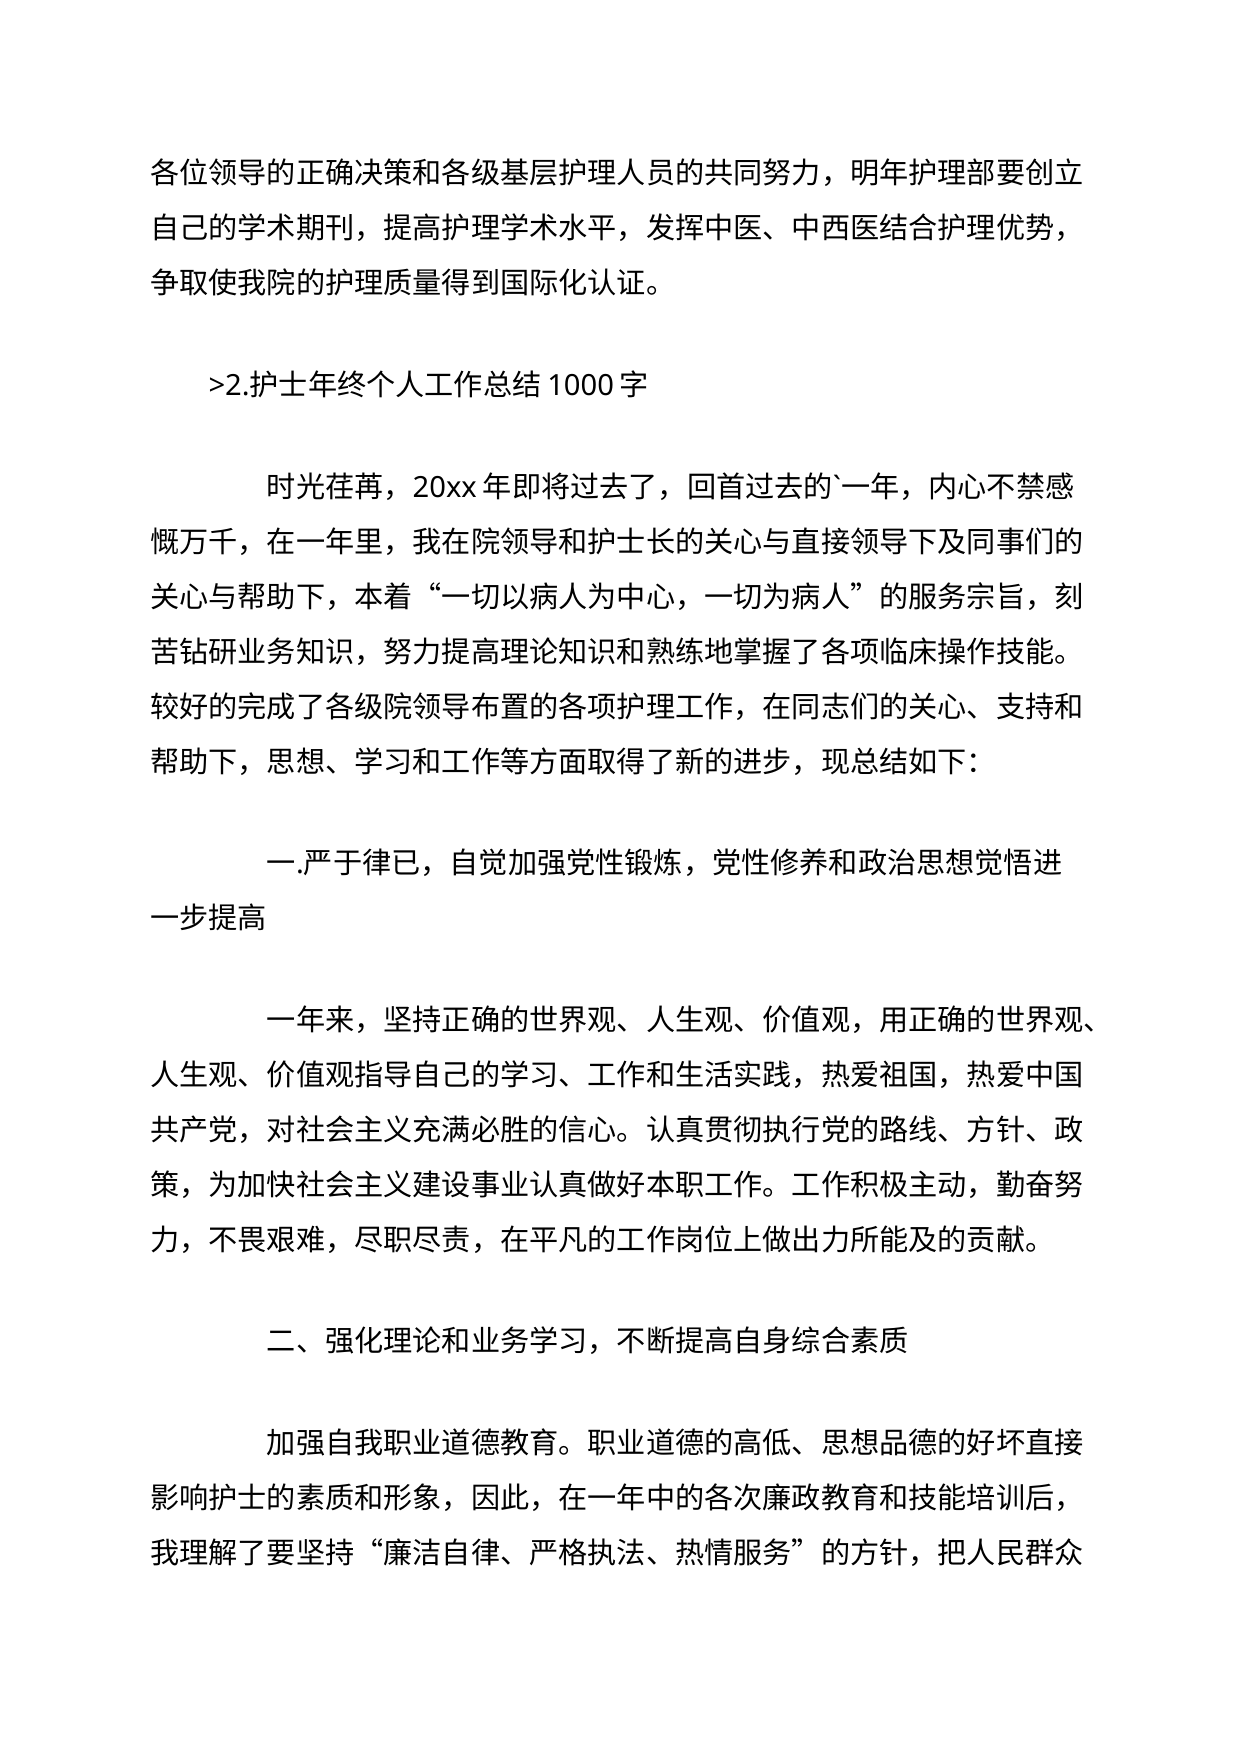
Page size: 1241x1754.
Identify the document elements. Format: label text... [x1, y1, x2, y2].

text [150, 150, 1090, 302]
text 二、强化理论和业务学习，不断提高自身综合素质 [150, 1318, 1090, 1360]
text 一.严于律已，自觉加强党性锻炼，党性修养和政治思想觉悟进一步提高 [150, 840, 1090, 937]
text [150, 1420, 1090, 1572]
text >2.护士年终个人工作总结1000字 [150, 362, 1090, 404]
text 一年来，坚持正确的世界观、人生观、价值观，用正确的世界观、人生观、价值观指导自己的学习、工作和生活实践，热爱祖国，热爱中国共产党，对社会主义充满必胜的信心。认真贯彻执行党的路线、方针、政策，为加快社会主义建设事业认真做好本职工作。工作积极主动，勤奋努力，不畏艰难，尽职尽责，在平凡的工作岗位上做出力所能及的贡献。 [150, 997, 1090, 1258]
text 时光荏苒，20xx年即将过去了，回首过去的`一年，内心不禁感慨万千，在一年里，我在院领导和护士长的关心与直接领导下及同事们的关心与帮助下，本着“一切以病人为中心，一切为病人”的服务宗旨，刻苦钻研业务知识，努力提高理论知识和熟练地掌握了各项临床操作技能。较好的完成了各级院领导布置的各项护理工作，在同志们的关心、支持和帮助下，思想、学习和工作等方面取得了新的进步，现总结如下： [150, 463, 1090, 780]
